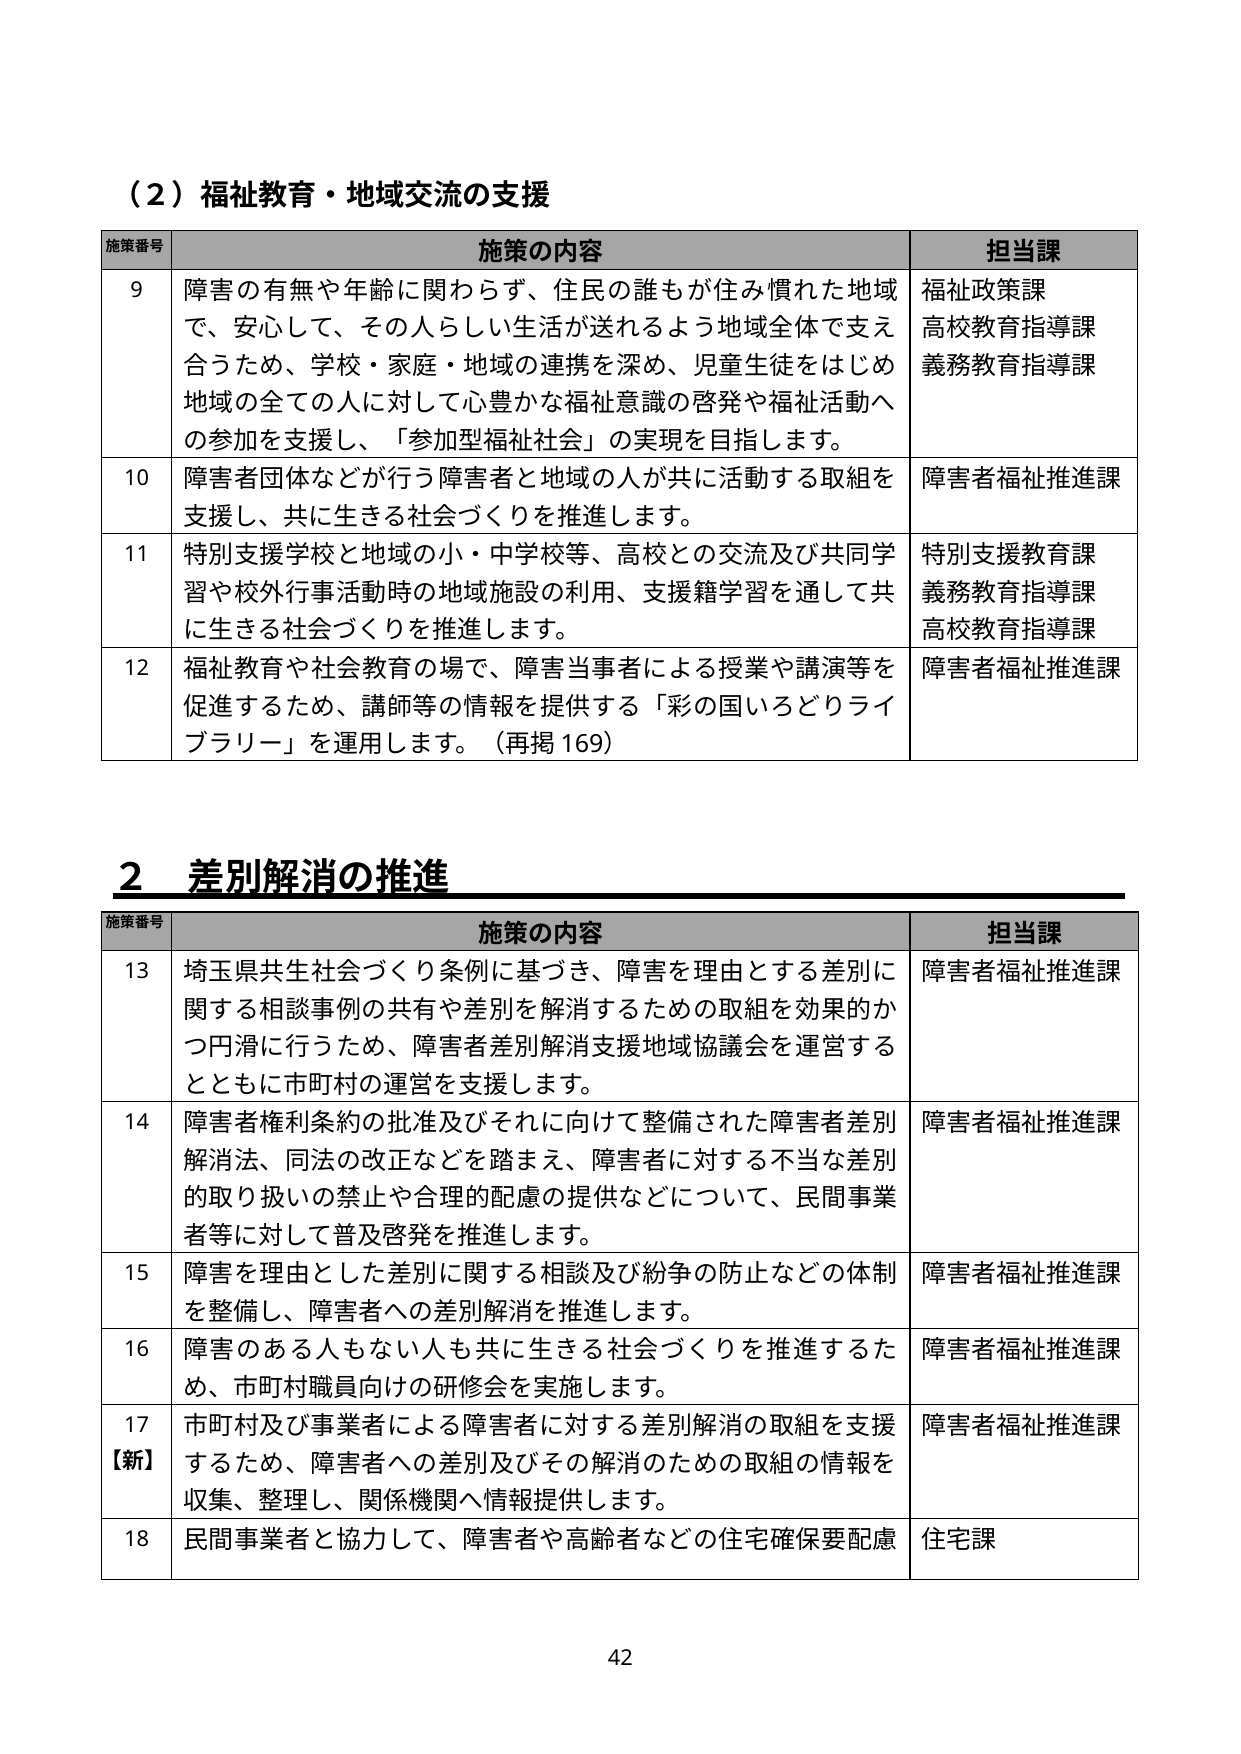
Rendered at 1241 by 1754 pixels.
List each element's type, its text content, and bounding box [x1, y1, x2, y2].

table_cell 12 [102, 648, 171, 760]
table_cell 埼玉県共生社会づくり条例に基づき、障害を理由とする差別に関する相談事例の共有や差別を解消するための取組を効果的かつ円滑に行うため、障害者差別解消支援地域協議会を運営するとともに市町村の運営を支援します。 [172, 951, 909, 1101]
table_header 施策の内容 [172, 913, 909, 950]
table_cell 福祉教育や社会教育の場で、障害当事者による授業や講演等を促進するため、講師等の情報を提供する「彩の国いろどりライブラリー」を運用します。（再掲169） [172, 648, 909, 760]
table_cell 障害者権利条約の批准及びそれに向けて整備された障害者差別解消法、同法の改正などを踏まえ、障害者に対する不当な差別的取り扱いの禁止や合理的配慮の提供などについて、民間事業者等に対して普及啓発を推進します。 [172, 1102, 909, 1252]
table_header [102, 231, 171, 269]
table_cell 特別支援教育課 義務教育指導課 高校教育指導課 [911, 534, 1137, 647]
table_cell 10 [102, 458, 171, 533]
text （２）福祉教育・地域交流の支援 [112, 155, 1128, 230]
table_cell 障害を理由とした差別に関する相談及び紛争の防止などの体制を整備し、障害者への差別解消を推進します。 [172, 1253, 909, 1328]
table_cell 福祉政策課 高校教育指導課 義務教育指導課 [911, 270, 1137, 457]
table_cell 障害者福祉推進課 [911, 1405, 1138, 1518]
table_cell 障害者福祉推進課 [911, 1253, 1138, 1328]
table_cell 障害者福祉推進課 [911, 1102, 1138, 1252]
table_header 担当課 [911, 913, 1138, 950]
table_cell 障害の有無や年齢に関わらず、住民の誰もが住み慣れた地域で、安心して、その人らしい生活が送れるよう地域全体で支え合うため、学校・家庭・地域の連携を深め、児童生徒をはじめ地域の全ての人に対して心豊かな福祉意識の啓発や福祉活動への参加を支援し、「参加型福祉社会」の実現を目指します。 [172, 270, 909, 457]
table_cell 障害者福祉推進課 [911, 648, 1137, 760]
table_cell 特別支援学校と地域の小・中学校等、高校との交流及び共同学習や校外行事活動時の地域施設の利用、支援籍学習を通して共に生きる社会づくりを推進します。 [172, 534, 909, 647]
table_header 担当課 [911, 231, 1137, 269]
table_cell 14 [102, 1102, 171, 1252]
table_cell 9 [102, 270, 171, 457]
table_cell 住宅課 [911, 1519, 1138, 1579]
table_cell 13 [102, 951, 171, 1101]
table_cell 障害者団体などが行う障害者と地域の人が共に活動する取組を支援し、共に生きる社会づくりを推進します。 [172, 458, 909, 533]
table_cell 15 [102, 1253, 171, 1328]
table_cell 障害者福祉推進課 [911, 458, 1137, 533]
table_cell 18 [102, 1519, 171, 1579]
table_cell 障害者福祉推進課 [911, 951, 1138, 1101]
table_cell 市町村及び事業者による障害者に対する差別解消の取組を支援するため、障害者への差別及びその解消のための取組の情報を収集、整理し、関係機関へ情報提供します。 [172, 1405, 909, 1518]
table_header 施策の内容 [172, 231, 909, 269]
table_header [102, 913, 171, 950]
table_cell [172, 1519, 909, 1579]
table_cell 16 [102, 1329, 171, 1404]
text ２ 差別解消の推進 [112, 836, 1128, 911]
table_cell 17 [102, 1405, 171, 1518]
table_cell 障害のある人もない人も共に生きる社会づくりを推進するため、市町村職員向けの研修会を実施します。 [172, 1329, 909, 1404]
table_cell 11 [102, 534, 171, 647]
table_cell 障害者福祉推進課 [911, 1329, 1138, 1404]
